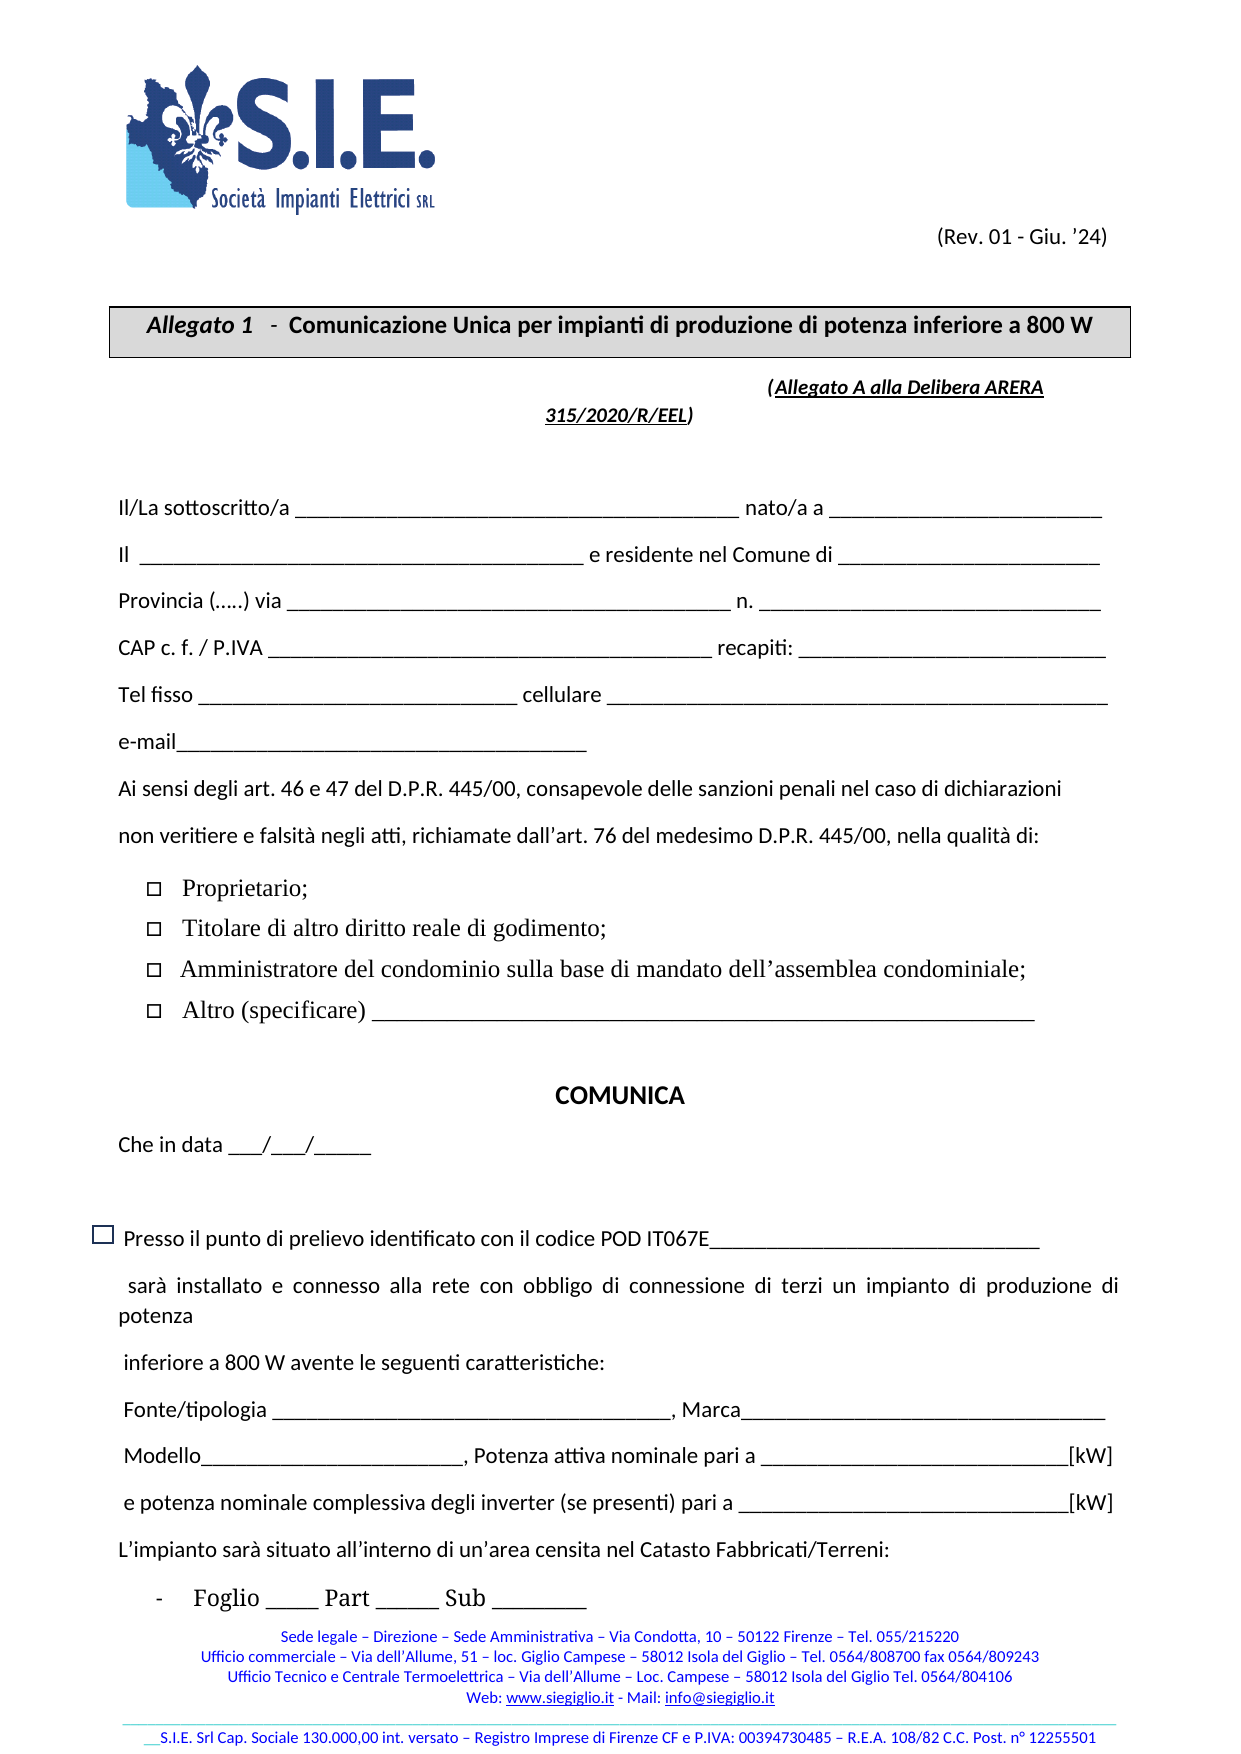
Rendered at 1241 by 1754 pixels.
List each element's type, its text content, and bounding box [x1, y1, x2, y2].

text Presso il punto di prelievo identificato con il codice POD IT067E_____________________________ [118, 1224, 1122, 1252]
text e-mail____________________________________ [118, 727, 1122, 755]
list Amministratore del condominio sulla base di mandato dell’assemblea condominiale; [145, 949, 1122, 985]
text Modello_______________________, Potenza attiva nominale pari a ___________________________[kW] [118, 1442, 1122, 1470]
text Che in data ___/___/_____ [118, 1130, 1122, 1158]
list Altro (specificare) _____________________________________________________ [145, 990, 1122, 1026]
text Il/La sottoscritto/a _______________________________________ nato/a a ________________________ [118, 493, 1122, 521]
text COMUNICA [118, 1078, 1122, 1111]
text L’impianto sarà situato all’interno di un’area censita nel Catasto Fabbricati/Terreni: [118, 1535, 1122, 1563]
text Tel fisso ____________________________ cellulare ____________________________________________ [118, 680, 1122, 708]
text sarà installato e connesso alla rete con obbligo di connessione di terzi un impianto di produzione di potenza [118, 1271, 1122, 1329]
text Ai sensi degli art. 46 e 47 del D.P.R. 445/00, consapevole delle sanzioni penali nel caso di dichiarazioni [118, 774, 1122, 802]
list Proprietario; [145, 868, 1122, 903]
text Allegato 1 - Comunicazione Unica per impianti di produzione di potenza inferiore a 800 W [110, 308, 1130, 357]
text inferiore a 800 W avente le seguenti caratteristiche: [118, 1348, 1122, 1376]
text (Allegato A alla Delibera ARERA 315/2020/R/EEL) [118, 374, 1122, 427]
text Provincia (…..) via _______________________________________ n. ______________________________ [118, 587, 1122, 614]
text Il _______________________________________ e residente nel Comune di _______________________ [118, 540, 1122, 568]
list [156, 1582, 1111, 1613]
text e potenza nominale complessiva degli inverter (se presenti) pari a _____________________________[kW] [118, 1488, 1122, 1517]
text Fonte/tipologia ___________________________________, Marca________________________________ [118, 1395, 1122, 1423]
text non veritiere e falsità negli atti, richiamate dall’art. 76 del medesimo D.P.R. 445/00, nella qualità di: [118, 821, 1122, 849]
list Titolare di altro diritto reale di godimento; [145, 908, 1122, 944]
text CAP c. f. / P.IVA _______________________________________ recapiti: ___________________________ [118, 633, 1122, 661]
